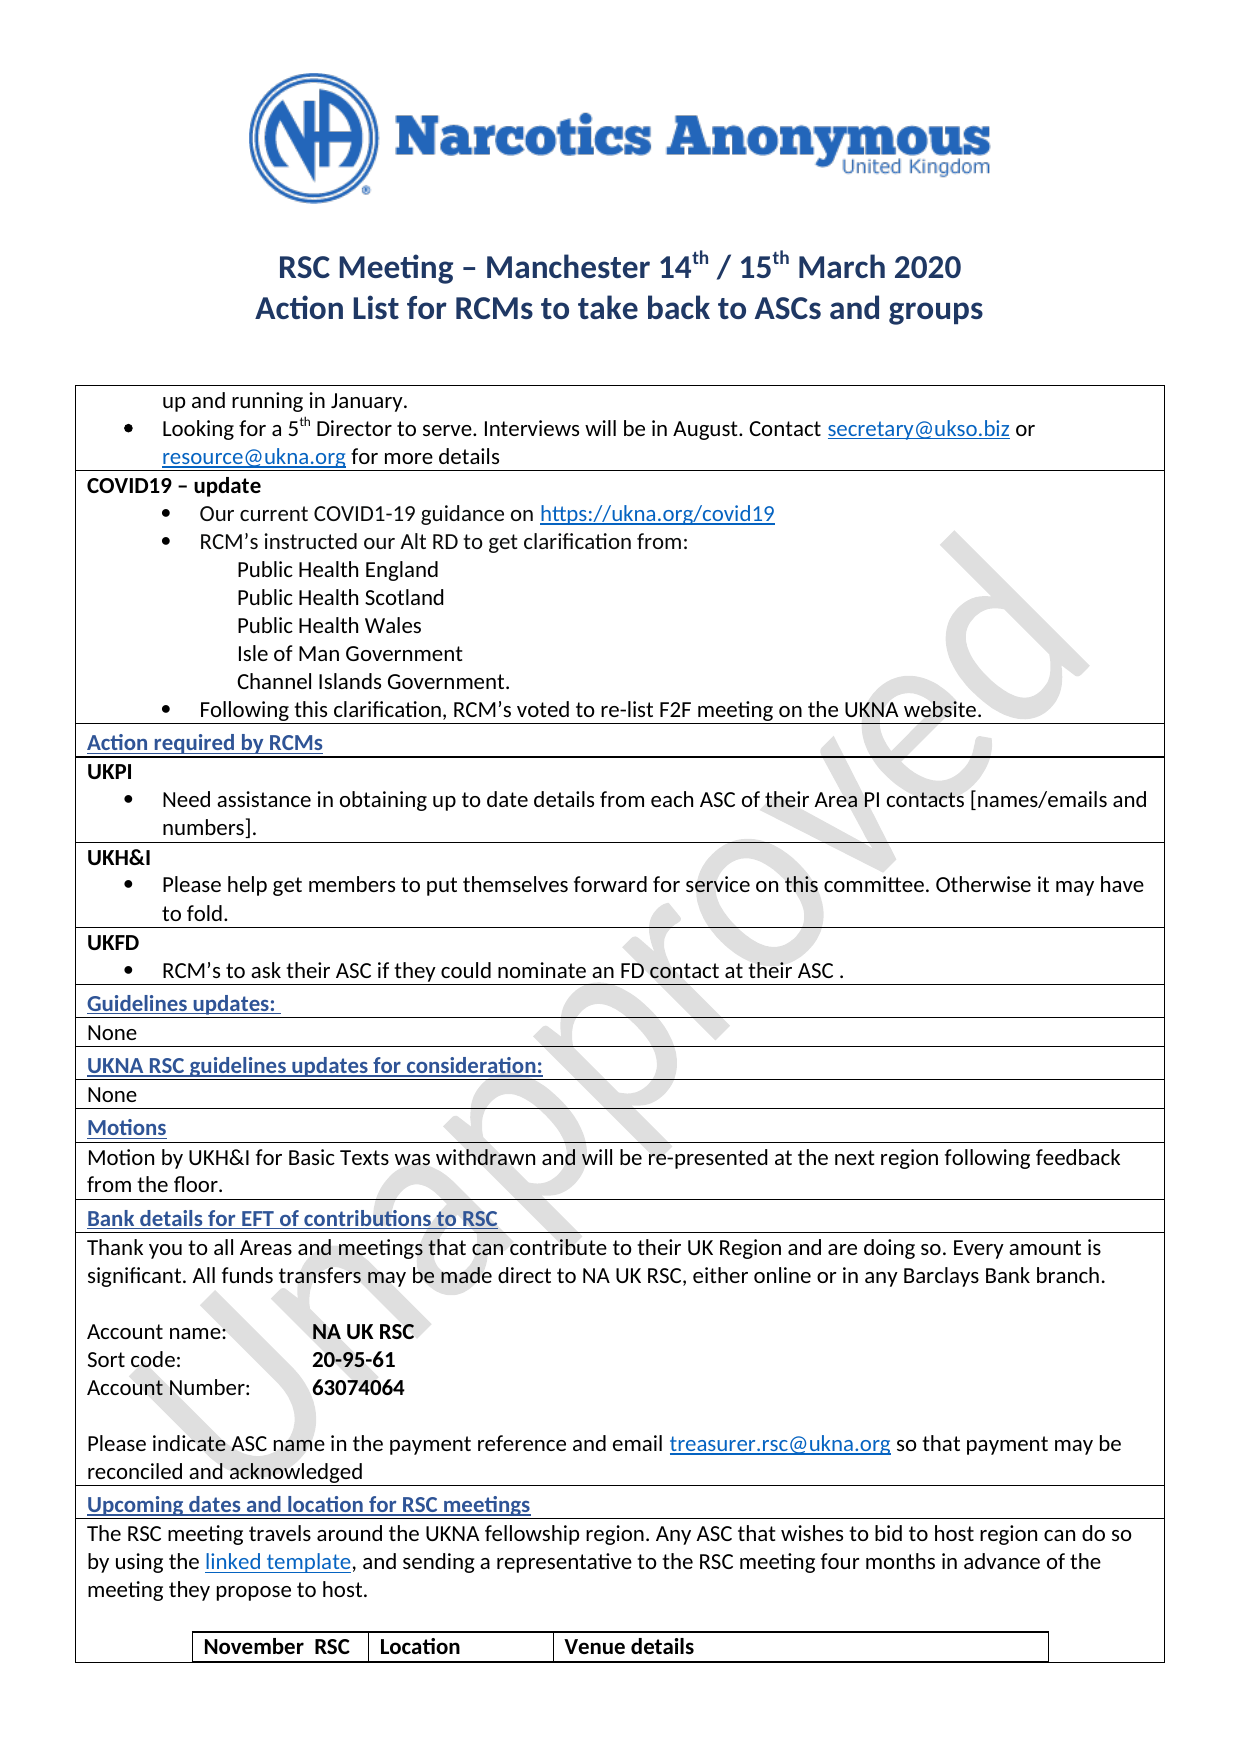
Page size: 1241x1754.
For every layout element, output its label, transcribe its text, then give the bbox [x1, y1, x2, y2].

table_cell UKNA RSC guidelines updates for consideration: [76, 1047, 1164, 1079]
table_cell UKFD RCM’s to ask their ASC if they could nominate an FD contact at their ASC . [76, 928, 1164, 984]
table_cell COVID19 – update Our current COVID1-19 guidance on https://ukna.org/covid19 RCM’s instructed our Alt RD to get clarification from: Public Health England Public Health Scotland Public Health Wales Isle of Man Government Channel Islands Government. Following this clarification, RCM’s voted to re-list F2F meeting on the UKNA website. [76, 471, 1164, 723]
table_cell UKPI Need assistance in obtaining up to date details from each ASC of their Area PI contacts [names/emails and numbers]. [76, 758, 1164, 842]
table_cell Thank you to all Areas and meetings that can contribute to their UK Region and are doing so. Every amount is significant. All funds transfers may be made direct to NA UK RSC, either online or in any Barclays Bank branch. Account name: NA UK RSC Sort code: 20-95-61 Account Number: 63074064 Please indicate ASC name in the payment reference and email treasurer.rsc@ukna.org so that payment may be reconciled and acknowledged [76, 1233, 1164, 1485]
table_cell Motion by UKH&I for Basic Texts was withdrawn and will be re-presented at the next region following feedback from the floor. [76, 1143, 1164, 1199]
table_cell None [76, 1018, 1164, 1046]
table_cell Guidelines updates: [76, 985, 1164, 1017]
table_cell Bank details for EFT of contributions to RSC [76, 1200, 1164, 1232]
table_cell Upcoming dates and location for RSC meetings [76, 1486, 1164, 1518]
table_cell UKH&I Please help get members to put themselves forward for service on this committee. Otherwise it may have to fold. [76, 843, 1164, 927]
picture [249, 73, 992, 204]
table_cell Motions [76, 1109, 1164, 1142]
table_cell Action required by RCMs [76, 724, 1164, 756]
table_cell None [76, 1080, 1164, 1108]
